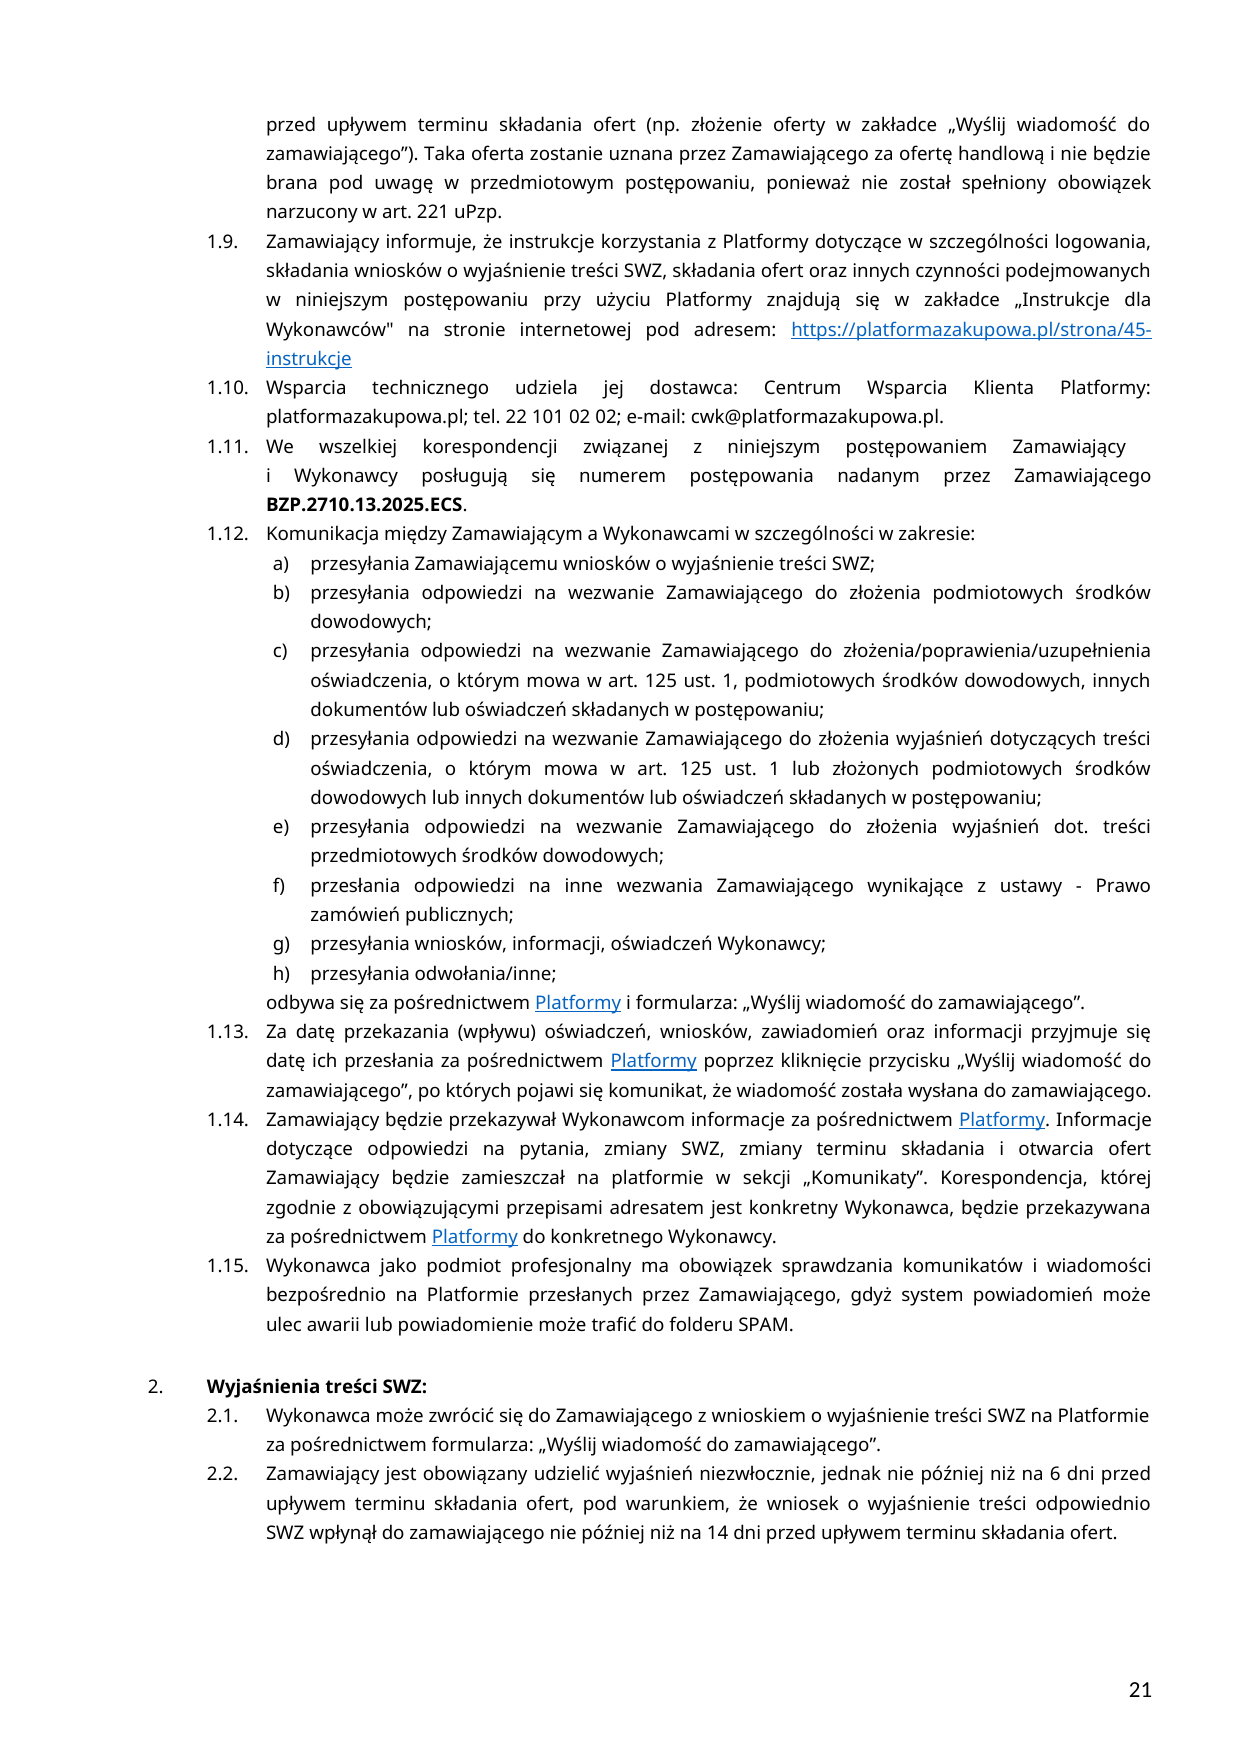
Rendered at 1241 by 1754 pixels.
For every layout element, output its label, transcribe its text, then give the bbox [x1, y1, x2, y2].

list Komunikacja między Zamawiającym a Wykonawcami w szczególności w zakresie: [207, 521, 1152, 546]
list przesyłania odpowiedzi na wezwanie Zamawiającego do złożenia/poprawienia/uzupełnienia oświadczenia, o którym mowa w art. 125 ust. 1, podmiotowych środków dowodowych, innych dokumentów lub oświadczeń składanych w postępowaniu; [273, 638, 1152, 722]
list przesłania odpowiedzi na inne wezwania Zamawiającego wynikające z ustawy - Prawo zamówień publicznych; [273, 872, 1152, 927]
list Za datę przekazania (wpływu) oświadczeń, wniosków, zawiadomień oraz informacji przyjmuje się datę ich przesłania za pośrednictwem Platformy poprzez kliknięcie przycisku „Wyślij wiadomość do zamawiającego”, po których pojawi się komunikat, że wiadomość została wysłana do zamawiającego. [207, 1018, 1152, 1102]
list Zamawiający jest obowiązany udzielić wyjaśnień niezwłocznie, jednak nie później niż na 6 dni przed upływem terminu składania ofert, pod warunkiem, że wniosek o wyjaśnienie treści odpowiednio SWZ wpłynął do zamawiającego nie później niż na 14 dni przed upływem terminu składania ofert. [207, 1461, 1152, 1545]
list przesyłania odwołania/inne; [273, 960, 1152, 985]
list przesyłania odpowiedzi na wezwanie Zamawiającego do złożenia wyjaśnień dot. treści przedmiotowych środków dowodowych; [273, 813, 1152, 868]
list Wykonawca jako podmiot profesjonalny ma obowiązek sprawdzania komunikatów i wiadomości bezpośrednio na Platformie przesłanych przez Zamawiającego, gdyż system powiadomień może ulec awarii lub powiadomienie może trafić do folderu SPAM. [207, 1252, 1152, 1337]
text odbywa się za pośrednictwem Platformy i formularza: „Wyślij wiadomość do zamawiającego”. [266, 989, 1152, 1014]
list przesyłania Zamawiającemu wniosków o wyjaśnienie treści SWZ; [273, 550, 1152, 576]
list Wsparcia technicznego udziela jej dostawca: Centrum Wsparcia Klienta Platformy: platformazakupowa.pl; tel. 22 101 02 02; e-mail: cwk@platformazakupowa.pl. [207, 374, 1152, 429]
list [207, 111, 1152, 224]
list przesyłania odpowiedzi na wezwanie Zamawiającego do złożenia wyjaśnień dotyczących treści oświadczenia, o którym mowa w art. 125 ust. 1 lub złożonych podmiotowych środków dowodowych lub innych dokumentów lub oświadczeń składanych w postępowaniu; [273, 726, 1152, 810]
list Wykonawca może zwrócić się do Zamawiającego z wnioskiem o wyjaśnienie treści SWZ na Platformie za pośrednictwem formularza: „Wyślij wiadomość do zamawiającego”. [207, 1402, 1152, 1457]
list przesyłania wniosków, informacji, oświadczeń Wykonawcy; [273, 931, 1152, 956]
list przesyłania odpowiedzi na wezwanie Zamawiającego do złożenia podmiotowych środków dowodowych; [273, 579, 1152, 634]
list Zamawiający będzie przekazywał Wykonawcom informacje za pośrednictwem Platformy. Informacje dotyczące odpowiedzi na pytania, zmiany SWZ, zmiany terminu składania i otwarcia ofert Zamawiający będzie zamieszczał na platformie w sekcji „Komunikaty”. Korespondencja, której zgodnie z obowiązującymi przepisami adresatem jest konkretny Wykonawca, będzie przekazywana za pośrednictwem Platformy do konkretnego Wykonawcy. [207, 1106, 1152, 1249]
list We wszelkiej korespondencji związanej z niniejszym postępowaniem Zamawiający i Wykonawcy posługują się numerem postępowania nadanym przez Zamawiającego BZP.2710.13.2025.ECS. [207, 433, 1152, 517]
list Zamawiający informuje, że instrukcje korzystania z Platformy dotyczące w szczególności logowania, składania wniosków o wyjaśnienie treści SWZ, składania ofert oraz innych czynności podejmowanych w niniejszym postępowaniu przy użyciu Platformy znajdują się w zakładce „Instrukcje dla Wykonawców" na stronie internetowej pod adresem: https://platformazakupowa.pl/strona/45-instrukcje [207, 228, 1152, 371]
list Wyjaśnienia treści SWZ: [148, 1373, 1152, 1398]
